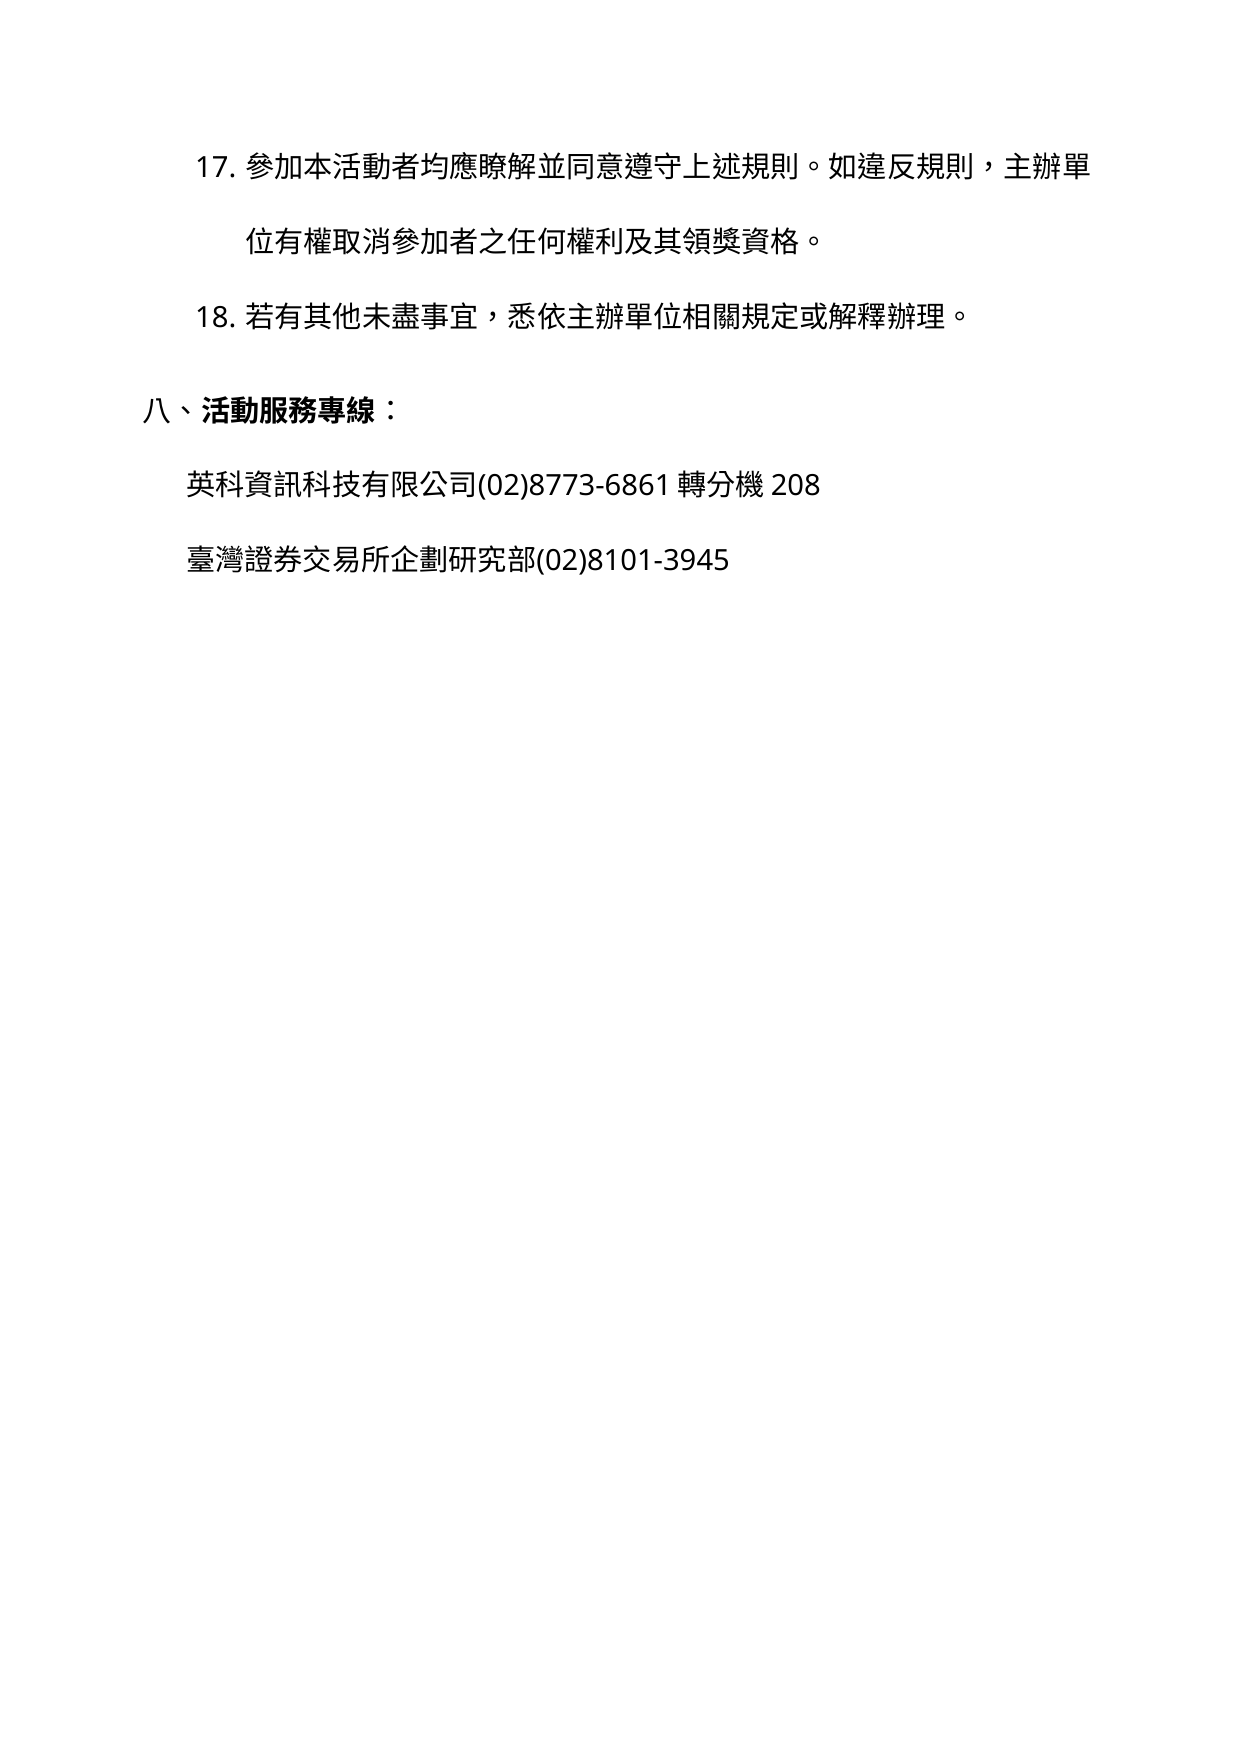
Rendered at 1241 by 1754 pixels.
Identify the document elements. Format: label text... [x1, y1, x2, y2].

text 英科資訊科技有限公司(02)8773-6861轉分機208 [186, 446, 1098, 521]
text 臺灣證券交易所企劃研究部(02)8101-3945 [186, 521, 1098, 596]
list 若有其他未盡事宜，悉依主辦單位相關規定或解釋辦理。 [195, 277, 1098, 352]
list 參加本活動者均應瞭解並同意遵守上述規則。如違反規則，主辦單位有權取消參加者之任何權利及其領獎資格。 [195, 127, 1098, 277]
list 活動服務專線： [142, 371, 1098, 446]
